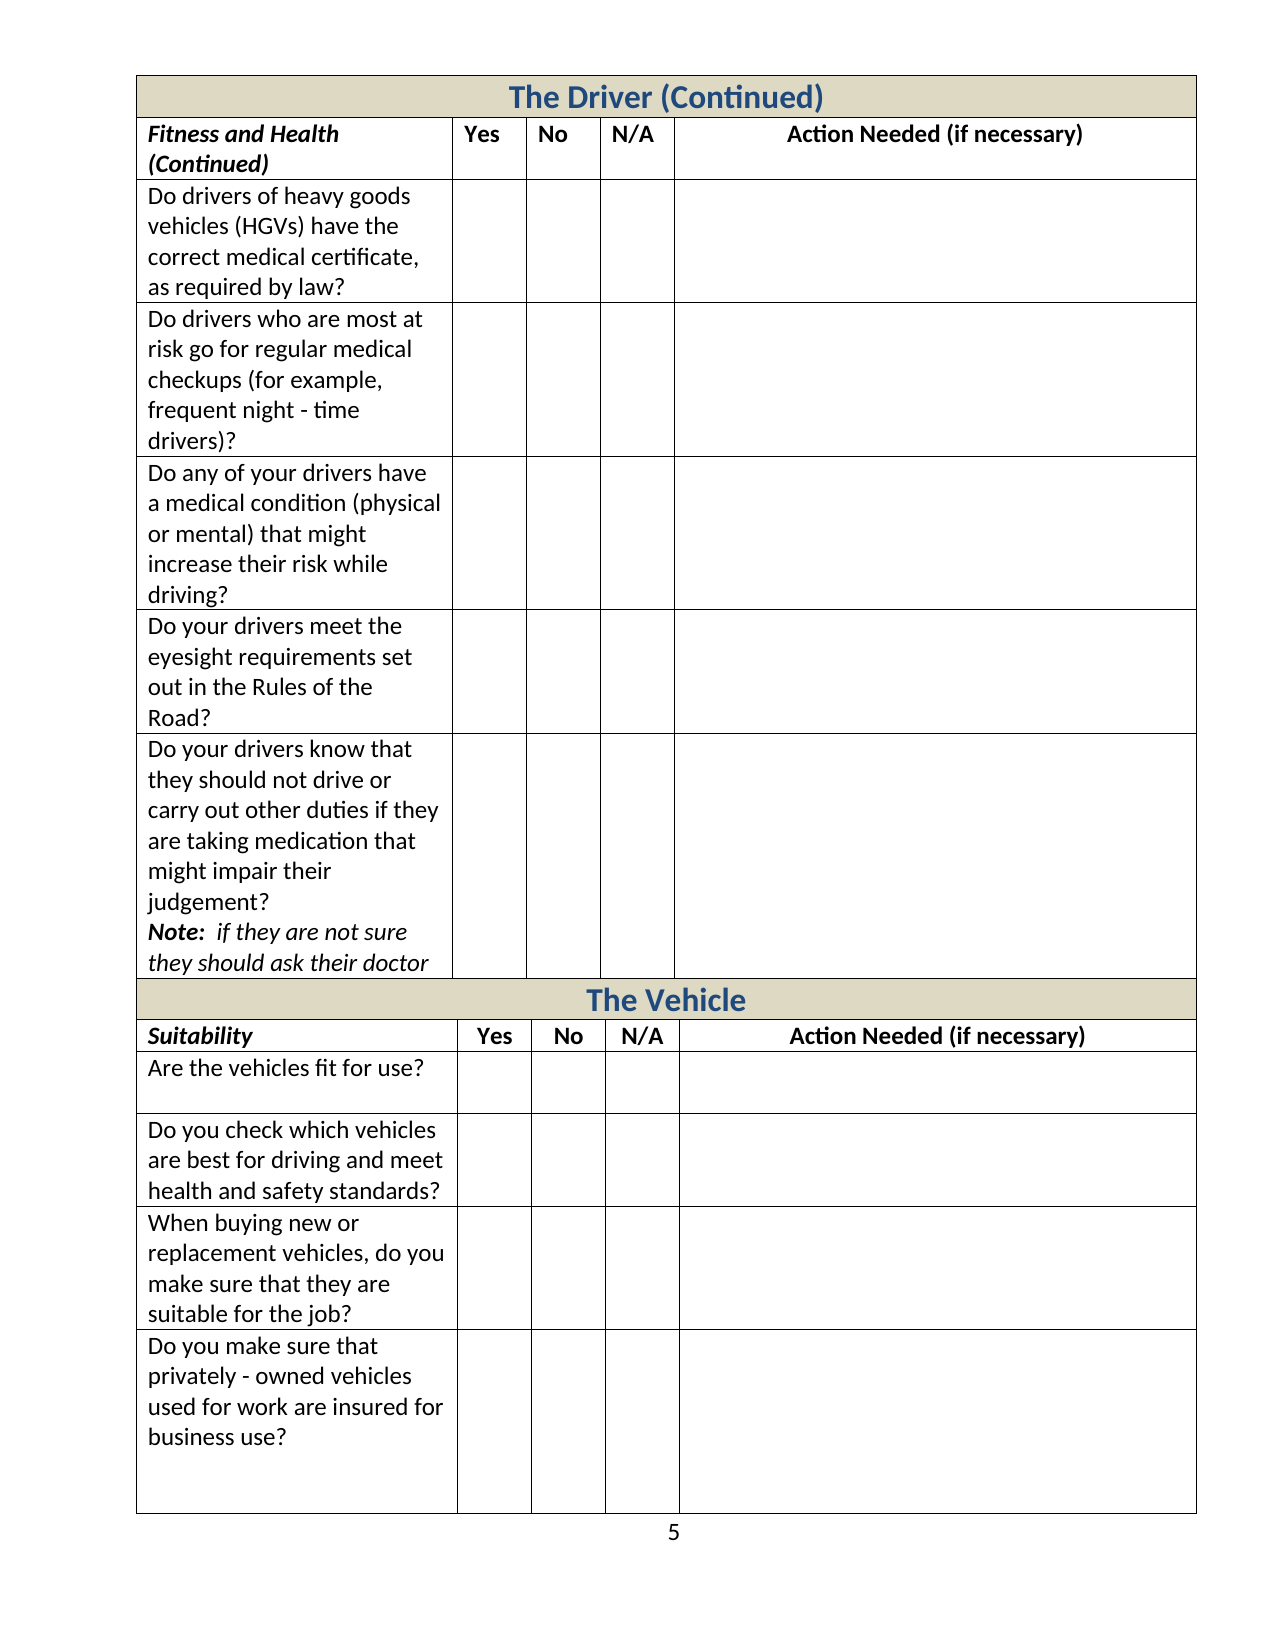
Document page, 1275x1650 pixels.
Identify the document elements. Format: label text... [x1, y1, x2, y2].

table_cell [527, 303, 600, 456]
table_cell Do drivers who are most at risk go for regular medical checkups (for example, frequent night - time drivers)? [137, 303, 452, 456]
table_cell Do any of your drivers have a medical condition (physical or mental) that might increase their risk while driving? [137, 457, 452, 609]
table_cell [601, 610, 674, 732]
table_cell [453, 303, 526, 456]
table_cell [601, 734, 674, 978]
table_cell [675, 457, 1196, 609]
table_cell No [532, 1020, 605, 1051]
table_cell Yes [458, 1020, 531, 1051]
table_cell Do your drivers know that they should not drive or carry out other duties if they are taking medication that might impair their judgement? Note: if they are not sure they should ask their doctor [137, 734, 452, 978]
table_cell [675, 734, 1196, 978]
table_cell [606, 1330, 679, 1513]
table_cell [675, 610, 1196, 732]
table_cell [532, 1330, 605, 1513]
table_cell [675, 303, 1196, 456]
table_cell N/A [601, 118, 674, 179]
table_cell [532, 1114, 605, 1206]
table_cell [527, 610, 600, 732]
table_cell When buying new or replacement vehicles, do you make sure that they are suitable for the job? [137, 1207, 457, 1329]
table_cell Action Needed (if necessary) [675, 118, 1196, 179]
table_cell [527, 457, 600, 609]
table_cell [527, 180, 600, 302]
table_cell Do you check which vehicles are best for driving and meet health and safety standards? [137, 1114, 457, 1206]
table_cell [453, 610, 526, 732]
table_cell The Vehicle [137, 979, 1196, 1019]
table_cell [601, 303, 674, 456]
table_cell Are the vehicles fit for use? [137, 1052, 457, 1113]
table_cell Action Needed (if necessary) [680, 1020, 1196, 1051]
table_cell [680, 1114, 1196, 1206]
table_cell [680, 1052, 1196, 1113]
table_cell [601, 180, 674, 302]
table_cell [606, 1052, 679, 1113]
table_cell [601, 457, 674, 609]
table_cell [532, 1052, 605, 1113]
table_cell [453, 734, 526, 978]
table_cell [453, 457, 526, 609]
table_cell Suitability [137, 1020, 457, 1051]
table_cell [458, 1330, 531, 1513]
table_cell [453, 180, 526, 302]
table_cell Do drivers of heavy goods vehicles (HGVs) have the correct medical certificate, as required by law? [137, 180, 452, 302]
table_cell [675, 180, 1196, 302]
table_cell [532, 1207, 605, 1329]
table_cell The Driver (Continued) [137, 76, 1196, 117]
table_cell [606, 1207, 679, 1329]
table_cell [458, 1052, 531, 1113]
table_cell Do you make sure that privately - owned vehicles used for work are insured for business use? [137, 1330, 457, 1513]
table_cell Do your drivers meet the eyesight requirements set out in the Rules of the Road? [137, 610, 452, 732]
table_cell [680, 1330, 1196, 1513]
table_cell Fitness and Health (Continued) [137, 118, 452, 179]
table_cell No [527, 118, 600, 179]
table_cell [458, 1114, 531, 1206]
table_cell [606, 1114, 679, 1206]
table_cell Yes [453, 118, 526, 179]
table_cell [680, 1207, 1196, 1329]
table_cell [458, 1207, 531, 1329]
table_cell [527, 734, 600, 978]
table_cell N/A [606, 1020, 679, 1051]
